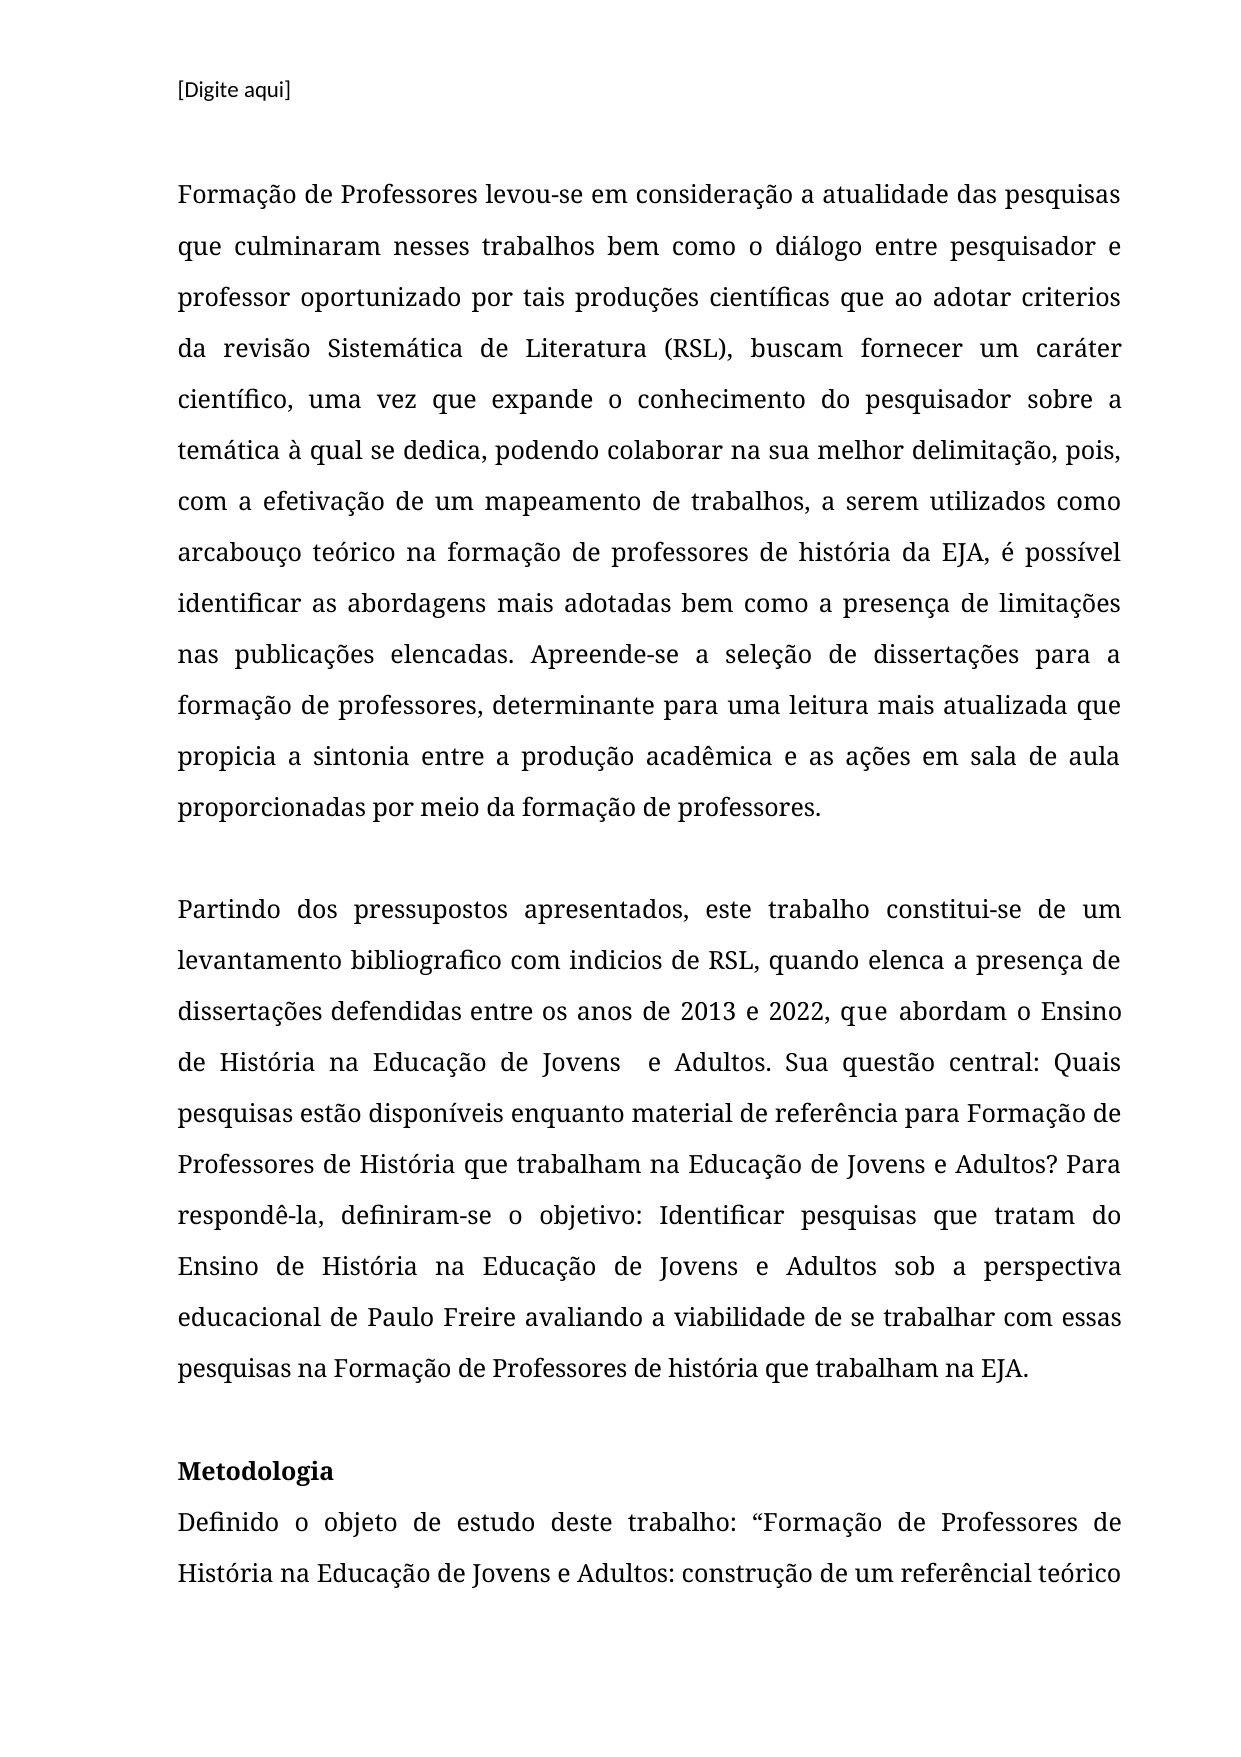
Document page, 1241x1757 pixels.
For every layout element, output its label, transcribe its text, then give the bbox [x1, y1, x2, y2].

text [177, 1504, 1122, 1589]
text Metodologia [177, 1453, 1122, 1487]
text Partindo dos pressupostos apresentados, este trabalho constitui-se de um levantamento bibliografico com indicios de RSL, quando elenca a presença de dissertações defendidas entre os anos de 2013 e 2022, que abordam o Ensino de História na Educação de Jovens e Adultos. Sua questão central: Quais pesquisas estão disponíveis enquanto material de referência para Formação de Professores de História que trabalham na Educação de Jovens e Adultos? Para respondê-la, definiram-se o objetivo: Identificar pesquisas que tratam do Ensino de História na Educação de Jovens e Adultos sob a perspectiva educacional de Paulo Freire avaliando a viabilidade de se trabalhar com essas pesquisas na Formação de Professores de história que trabalham na EJA. [177, 892, 1122, 1385]
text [177, 177, 1122, 824]
